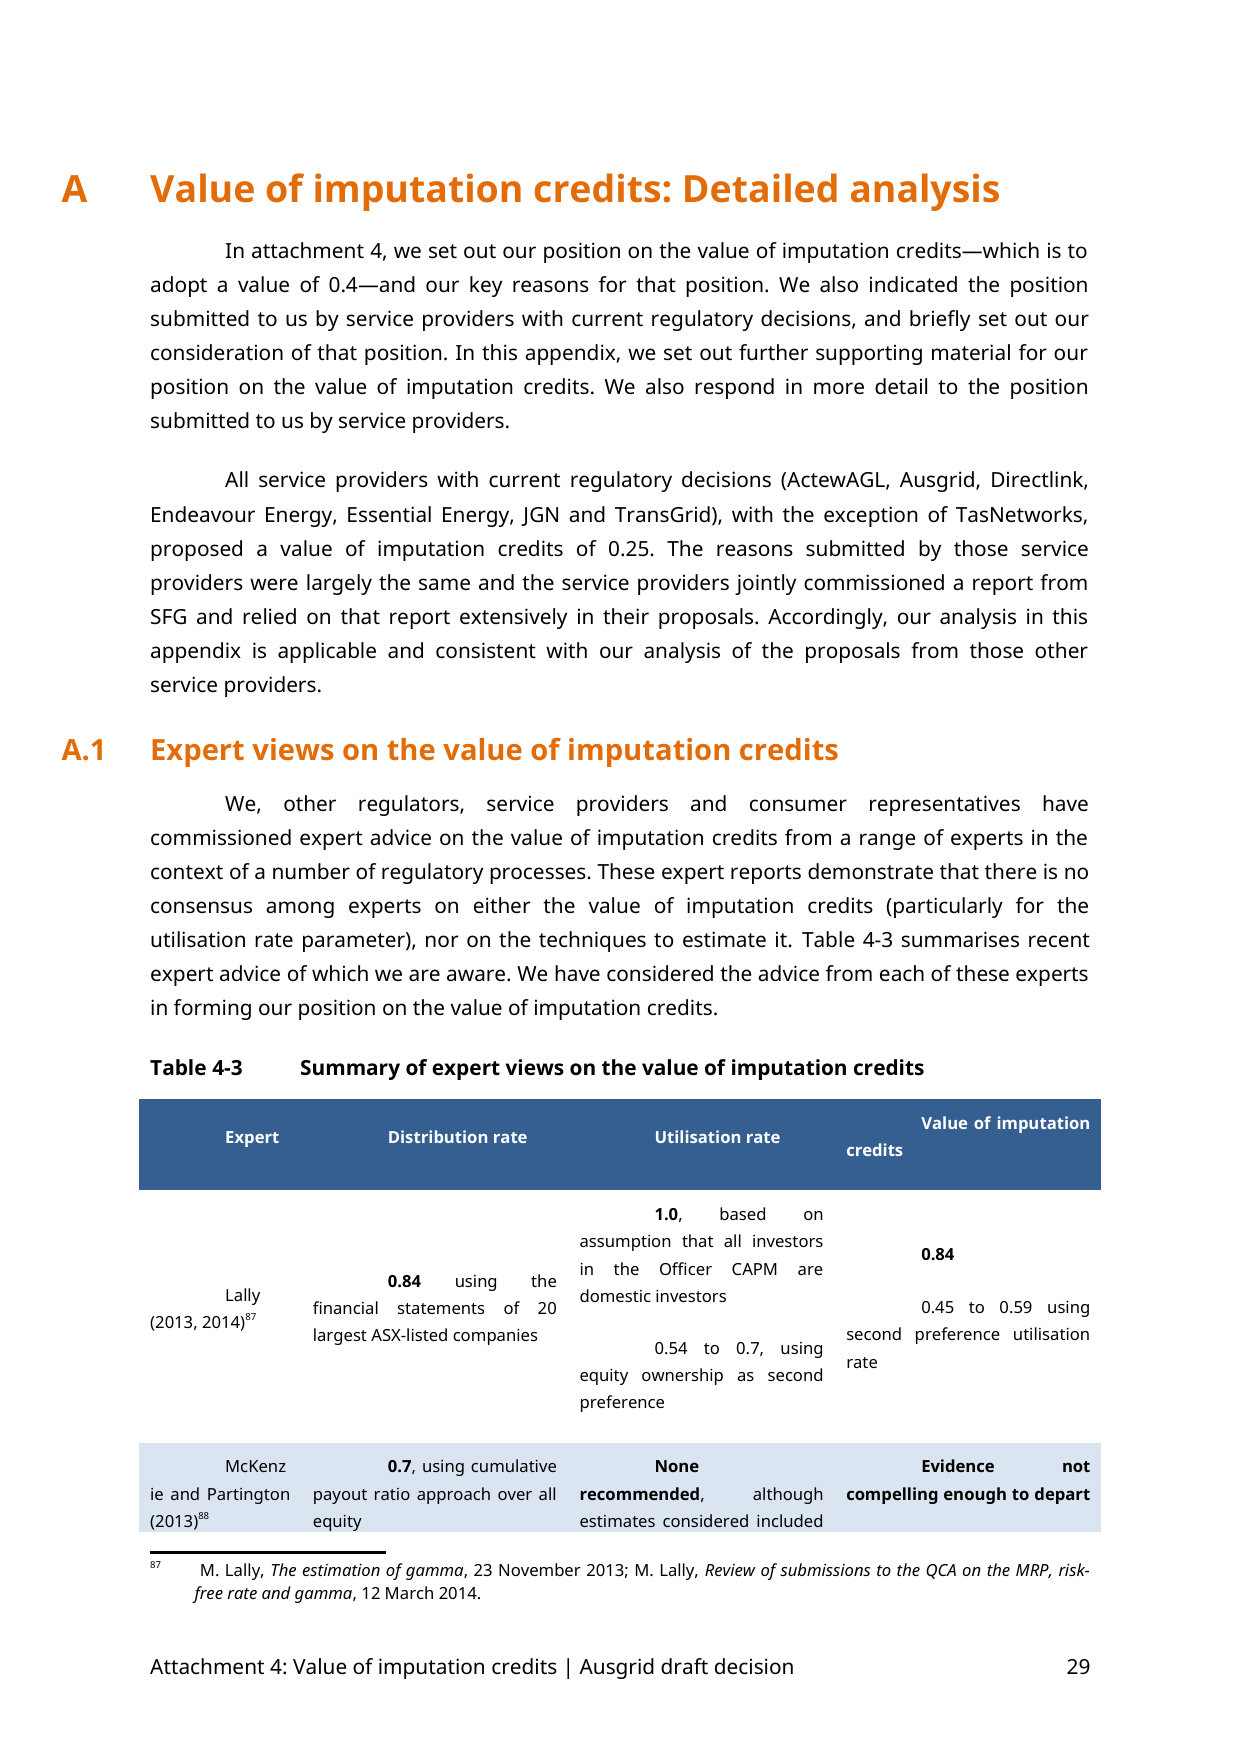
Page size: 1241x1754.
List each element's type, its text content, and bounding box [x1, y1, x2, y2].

table_header Distribution rate [301, 1099, 568, 1190]
table_header Utilisation rate [568, 1099, 835, 1190]
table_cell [835, 1443, 1101, 1532]
table_cell Lally (2013, 2014) [139, 1190, 301, 1442]
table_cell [301, 1443, 568, 1532]
table_cell 0.84 0.45 to 0.59 using second preference utilisation rate [835, 1190, 1101, 1442]
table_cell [568, 1443, 835, 1532]
table_cell 0.84 using the financial statements of 20 largest ASX-listed companies [301, 1190, 568, 1442]
text We, other regulators, service providers and consumer representatives have commissioned expert advice on the value of imputation credits from a range of experts in the context of a number of regulatory processes. These expert reports demonstrate that there is no consensus among experts on either the value of imputation credits (particularly for the utilisation rate parameter), nor on the techniques to estimate it. Table 4.3 summarises recent expert advice of which we are aware. We have considered the advice from each of these experts in forming our position on the value of imputation credits. [150, 789, 1090, 1022]
subtitle Value of imputation credits: Detailed analysis [61, 162, 1090, 213]
table_header Expert [139, 1099, 301, 1190]
text All service providers with current regulatory decisions (ActewAGL, Ausgrid, Directlink, Endeavour Energy, Essential Energy, JGN and TransGrid), with the exception of TasNetworks, proposed a value of imputation credits of 0.25. The reasons submitted by those service providers were largely the same and the service providers jointly commissioned a report from SFG and relied on that report extensively in their proposals. Accordingly, our analysis in this appendix is applicable and consistent with our analysis of the proposals from those other service providers. [150, 466, 1090, 698]
table_cell McKenzie and Partington (2013) [139, 1443, 301, 1532]
table_cell 1.0, based on assumption that all investors in the Officer CAPM are domestic investors 0.54 to 0.7, using equity ownership as second preference [568, 1190, 835, 1442]
table_header Value of imputation credits [835, 1099, 1101, 1190]
text In attachment 4, we set out our position on the value of imputation credits—which is to adopt a value of 0.4—and our key reasons for that position. We also indicated the position submitted to us by service providers with current regulatory decisions, and briefly set out our consideration of that position. In this appendix, we set out further supporting material for our position on the value of imputation credits. We also respond in more detail to the position submitted to us by service providers. [150, 236, 1090, 435]
subtitle Expert views on the value of imputation credits [61, 729, 1090, 769]
